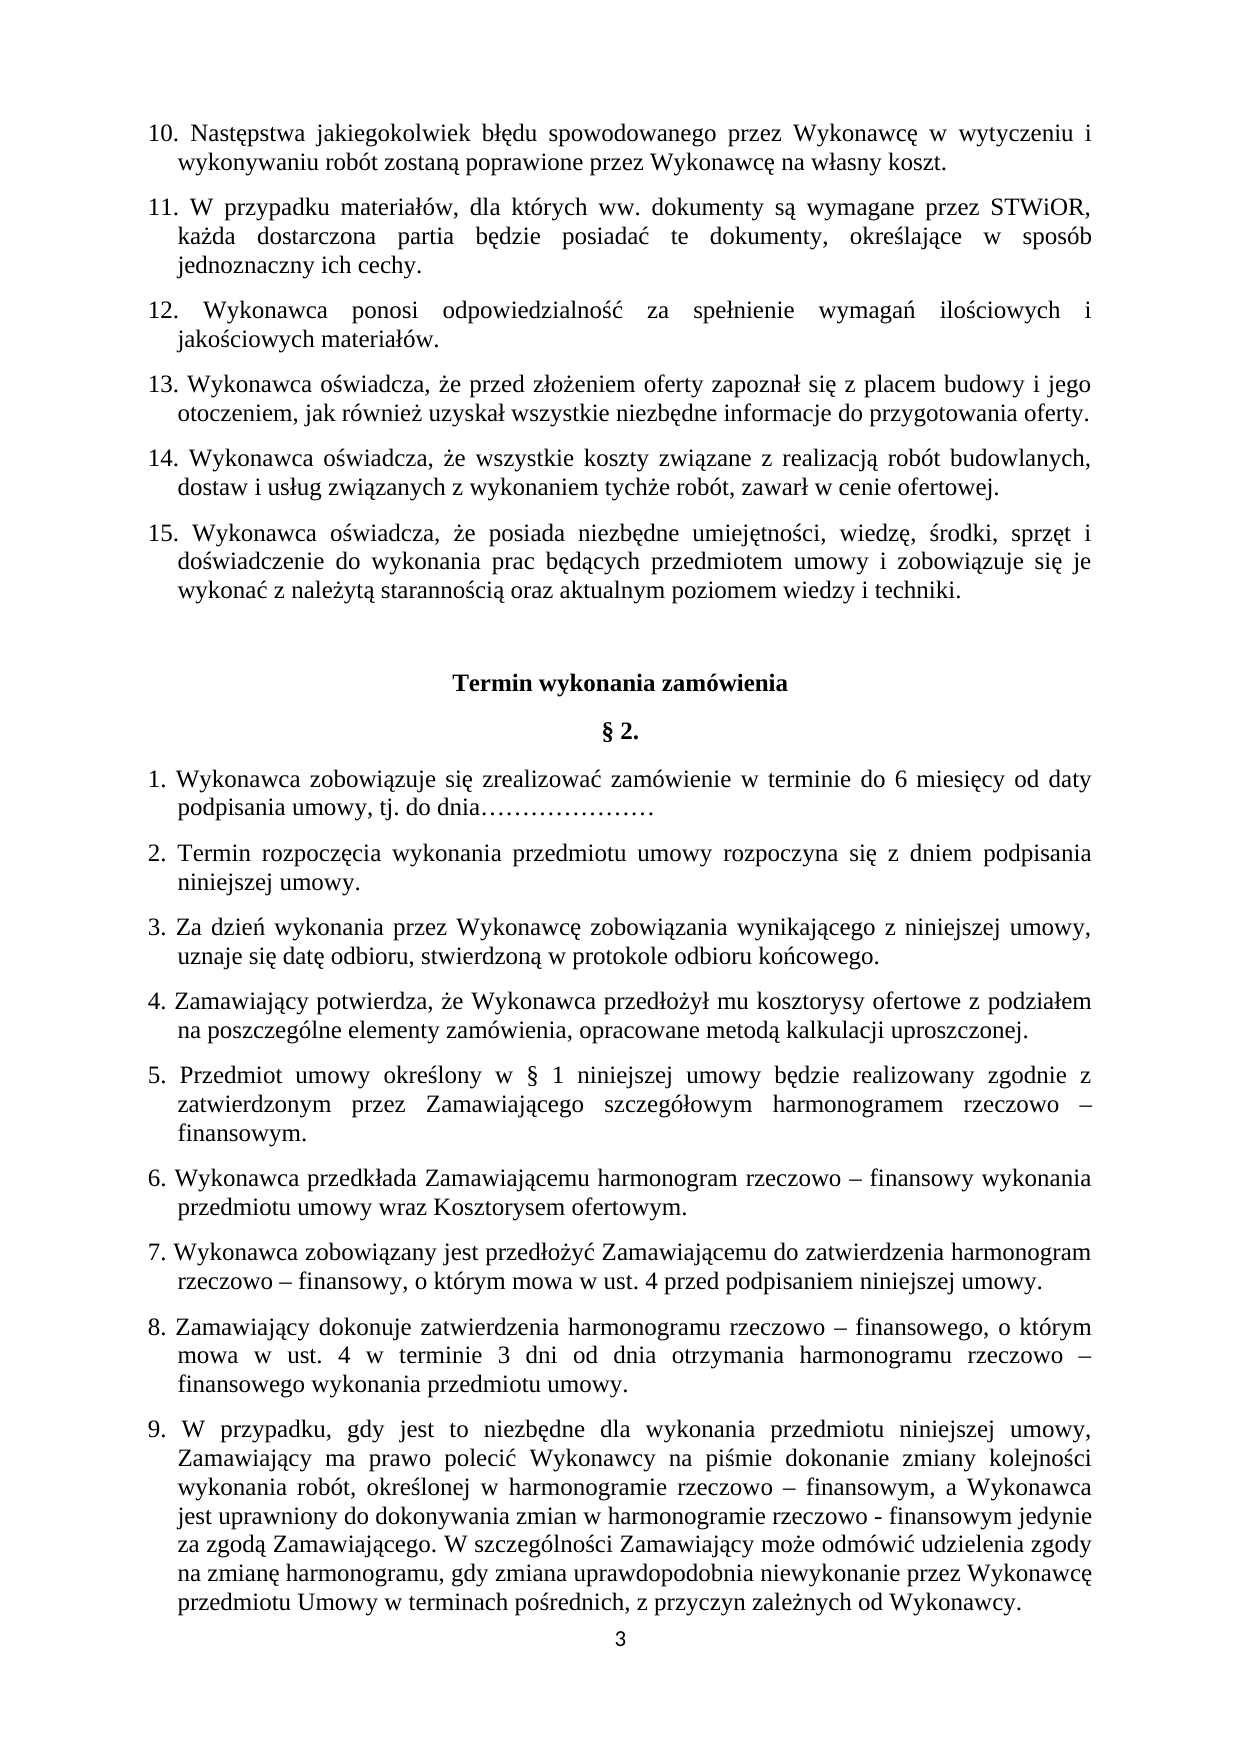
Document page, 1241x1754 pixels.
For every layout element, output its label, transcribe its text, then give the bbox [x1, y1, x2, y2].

text 14. Wykonawca oświadcza, że wszystkie koszty związane z realizacją robót budowlanych, dostaw i usług związanych z wykonaniem tychże robót, zawarł w cenie ofertowej. [148, 443, 1092, 501]
text 11. W przypadku materiałów, dla których ww. dokumenty są wymagane przez STWiOR, każda dostarczona partia będzie posiadać te dokumenty, określające w sposób jednoznaczny ich cechy. [148, 192, 1092, 278]
text 1. Wykonawca zobowiązuje się zrealizować zamówienie w terminie do 6 miesięcy od daty podpisania umowy, tj. do dnia………………… [148, 764, 1092, 821]
text § 2. [148, 716, 1092, 745]
text 12. Wykonawca ponosi odpowiedzialność za spełnienie wymagań ilościowych i jakościowych materiałów. [148, 295, 1092, 353]
text 15. Wykonawca oświadcza, że posiada niezbędne umiejętności, wiedzę, środki, sprzęt i doświadczenie do wykonania prac będących przedmiotem umowy i zobowiązuje się je wykonać z należytą starannością oraz aktualnym poziomem wiedzy i techniki. [148, 518, 1092, 604]
text 9. W przypadku, gdy jest to niezbędne dla wykonania przedmiotu niniejszej umowy, Zamawiający ma prawo polecić Wykonawcy na piśmie dokonanie zmiany kolejności wykonania robót, określonej w harmonogramie rzeczowo – finansowym, a Wykonawca jest uprawniony do dokonywania zmian w harmonogramie rzeczowo - finansowym jedynie za zgodą Zamawiającego. W szczególności Zamawiający może odmówić udzielenia zgody na zmianę harmonogramu, gdy zmiana uprawdopodobnia niewykonanie przez Wykonawcę przedmiotu Umowy w terminach pośrednich, z przyczyn zależnych od Wykonawcy. [148, 1414, 1092, 1616]
text 6. Wykonawca przedkłada Zamawiającemu harmonogram rzeczowo – finansowy wykonania przedmiotu umowy wraz Kosztorysem ofertowym. [148, 1163, 1092, 1221]
text 2. Termin rozpoczęcia wykonania przedmiotu umowy rozpoczyna się z dniem podpisania niniejszej umowy. [148, 838, 1092, 895]
text 3. Za dzień wykonania przez Wykonawcę zobowiązania wynikającego z niniejszej umowy, uznaje się datę odbioru, stwierdzoną w protokole odbioru końcowego. [148, 912, 1092, 969]
text 5. Przedmiot umowy określony w § 1 niniejszej umowy będzie realizowany zgodnie z zatwierdzonym przez Zamawiającego szczegółowym harmonogramem rzeczowo – finansowym. [148, 1060, 1092, 1147]
text 4. Zamawiający potwierdza, że Wykonawca przedłożył mu kosztorysy ofertowe z podziałem na poszczególne elementy zamówienia, opracowane metodą kalkulacji uproszczonej. [148, 986, 1092, 1044]
text 13. Wykonawca oświadcza, że przed złożeniem oferty zapoznał się z placem budowy i jego otoczeniem, jak również uzyskał wszystkie niezbędne informacje do przygotowania oferty. [148, 369, 1092, 427]
text 7. Wykonawca zobowiązany jest przedłożyć Zamawiającemu do zatwierdzenia harmonogram rzeczowo – finansowy, o którym mowa w ust. 4 przed podpisaniem niniejszej umowy. [148, 1237, 1092, 1295]
text 10. Następstwa jakiegokolwiek błędu spowodowanego przez Wykonawcę w wytyczeniu i wykonywaniu robót zostaną poprawione przez Wykonawcę na własny koszt. [148, 118, 1092, 176]
text Termin wykonania zamówienia [148, 668, 1092, 697]
text 8. Zamawiający dokonuje zatwierdzenia harmonogramu rzeczowo – finansowego, o którym mowa w ust. 4 w terminie 3 dni od dnia otrzymania harmonogramu rzeczowo – finansowego wykonania przedmiotu umowy. [148, 1312, 1092, 1398]
